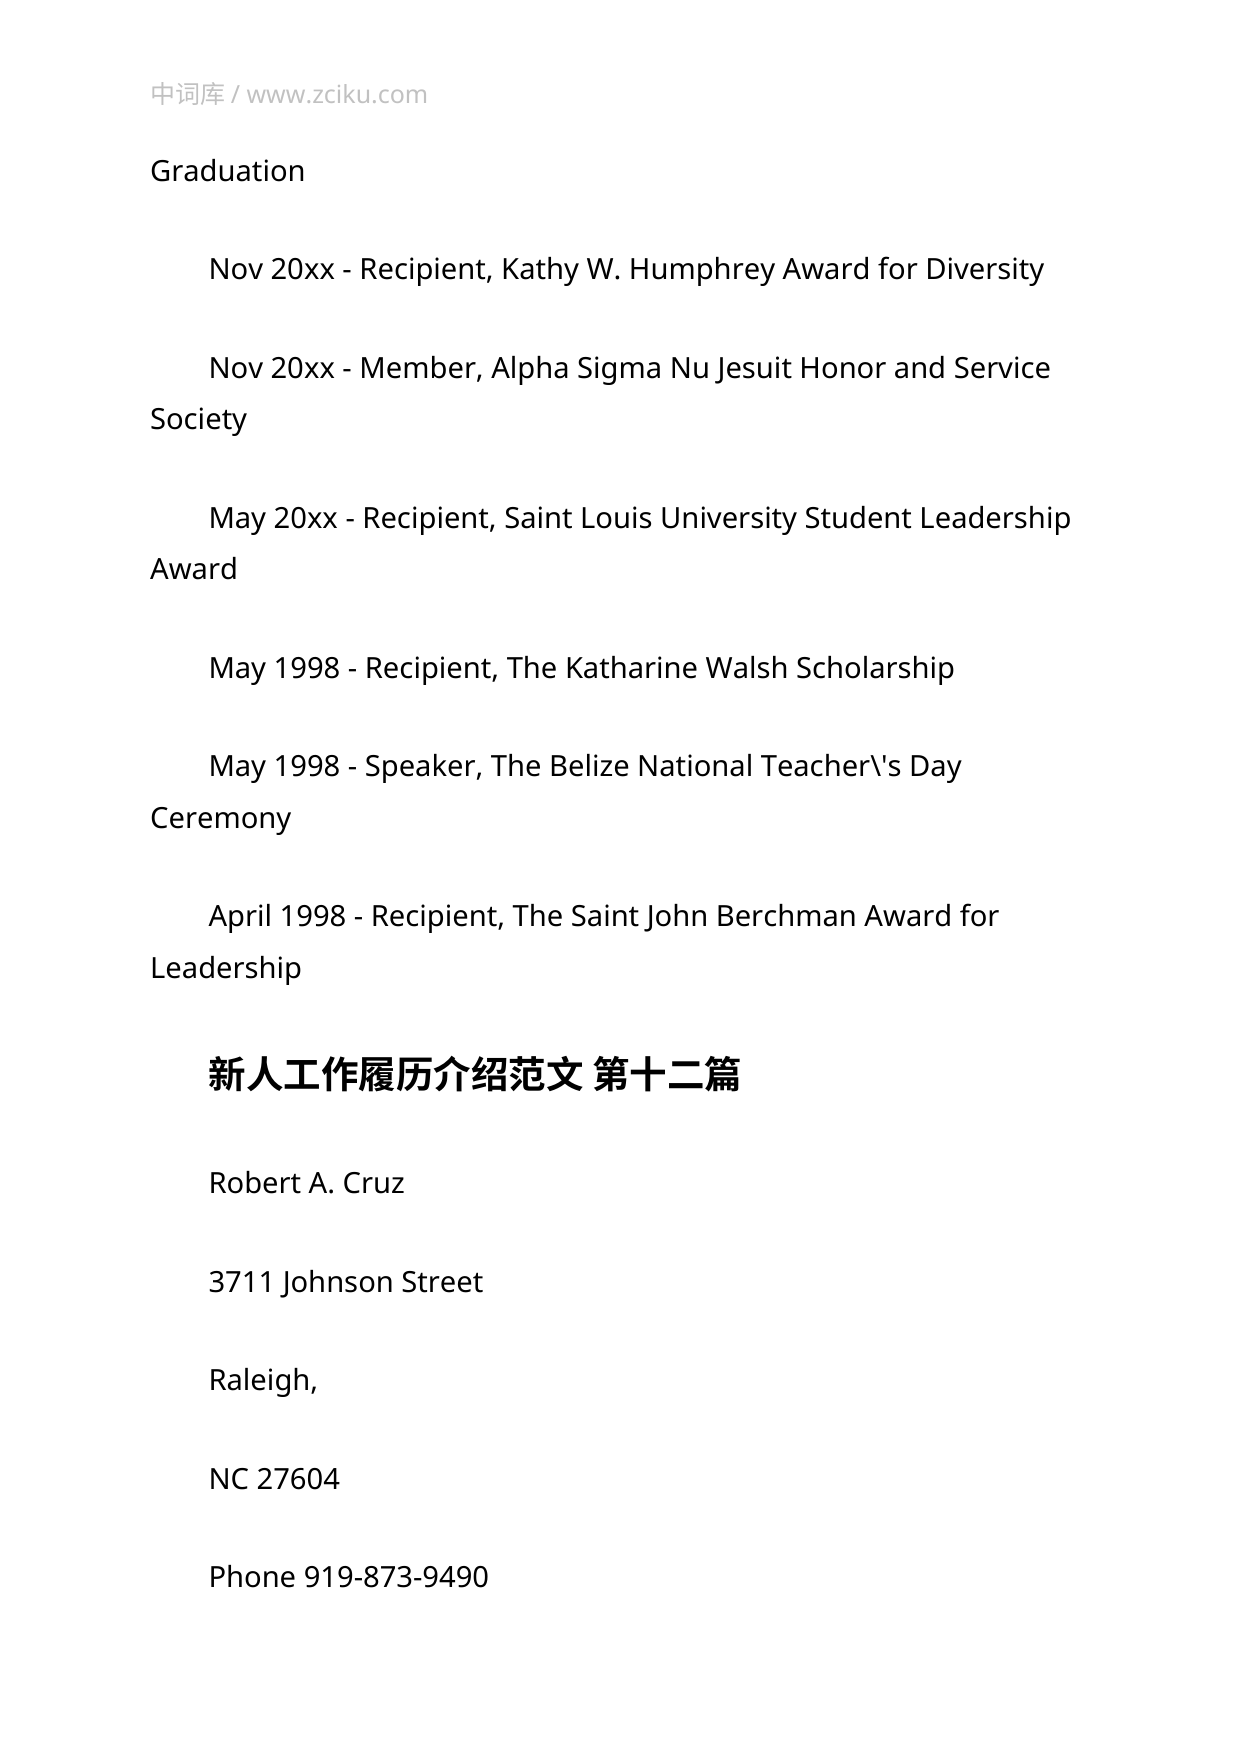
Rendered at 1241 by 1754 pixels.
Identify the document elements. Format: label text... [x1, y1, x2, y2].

text 3711 Johnson Street [150, 1261, 1090, 1301]
text May 20xx - Recipient, Saint Louis University Student Leadership Award [150, 497, 1090, 588]
text Robert A. Cruz [150, 1163, 1090, 1202]
text May 1998 - Speaker, The Belize National Teacher\'s Day Ceremony [150, 745, 1090, 837]
text 新人工作履历介绍范文 第十二篇 [150, 1045, 1090, 1099]
text Nov 20xx - Recipient, Kathy W. Humphrey Award for Diversity [150, 248, 1090, 288]
text Nov 20xx - Member, Alpha Sigma Nu Jesuit Honor and Service Society [150, 347, 1090, 438]
text Raleigh, [150, 1359, 1090, 1399]
text Phone 919-873-9490 [150, 1556, 1090, 1596]
text NC 27604 [150, 1458, 1090, 1498]
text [150, 150, 1090, 190]
text May 1998 - Recipient, The Katharine Walsh Scholarship [150, 647, 1090, 687]
text April 1998 - Recipient, The Saint John Berchman Award for Leadership [150, 895, 1090, 987]
